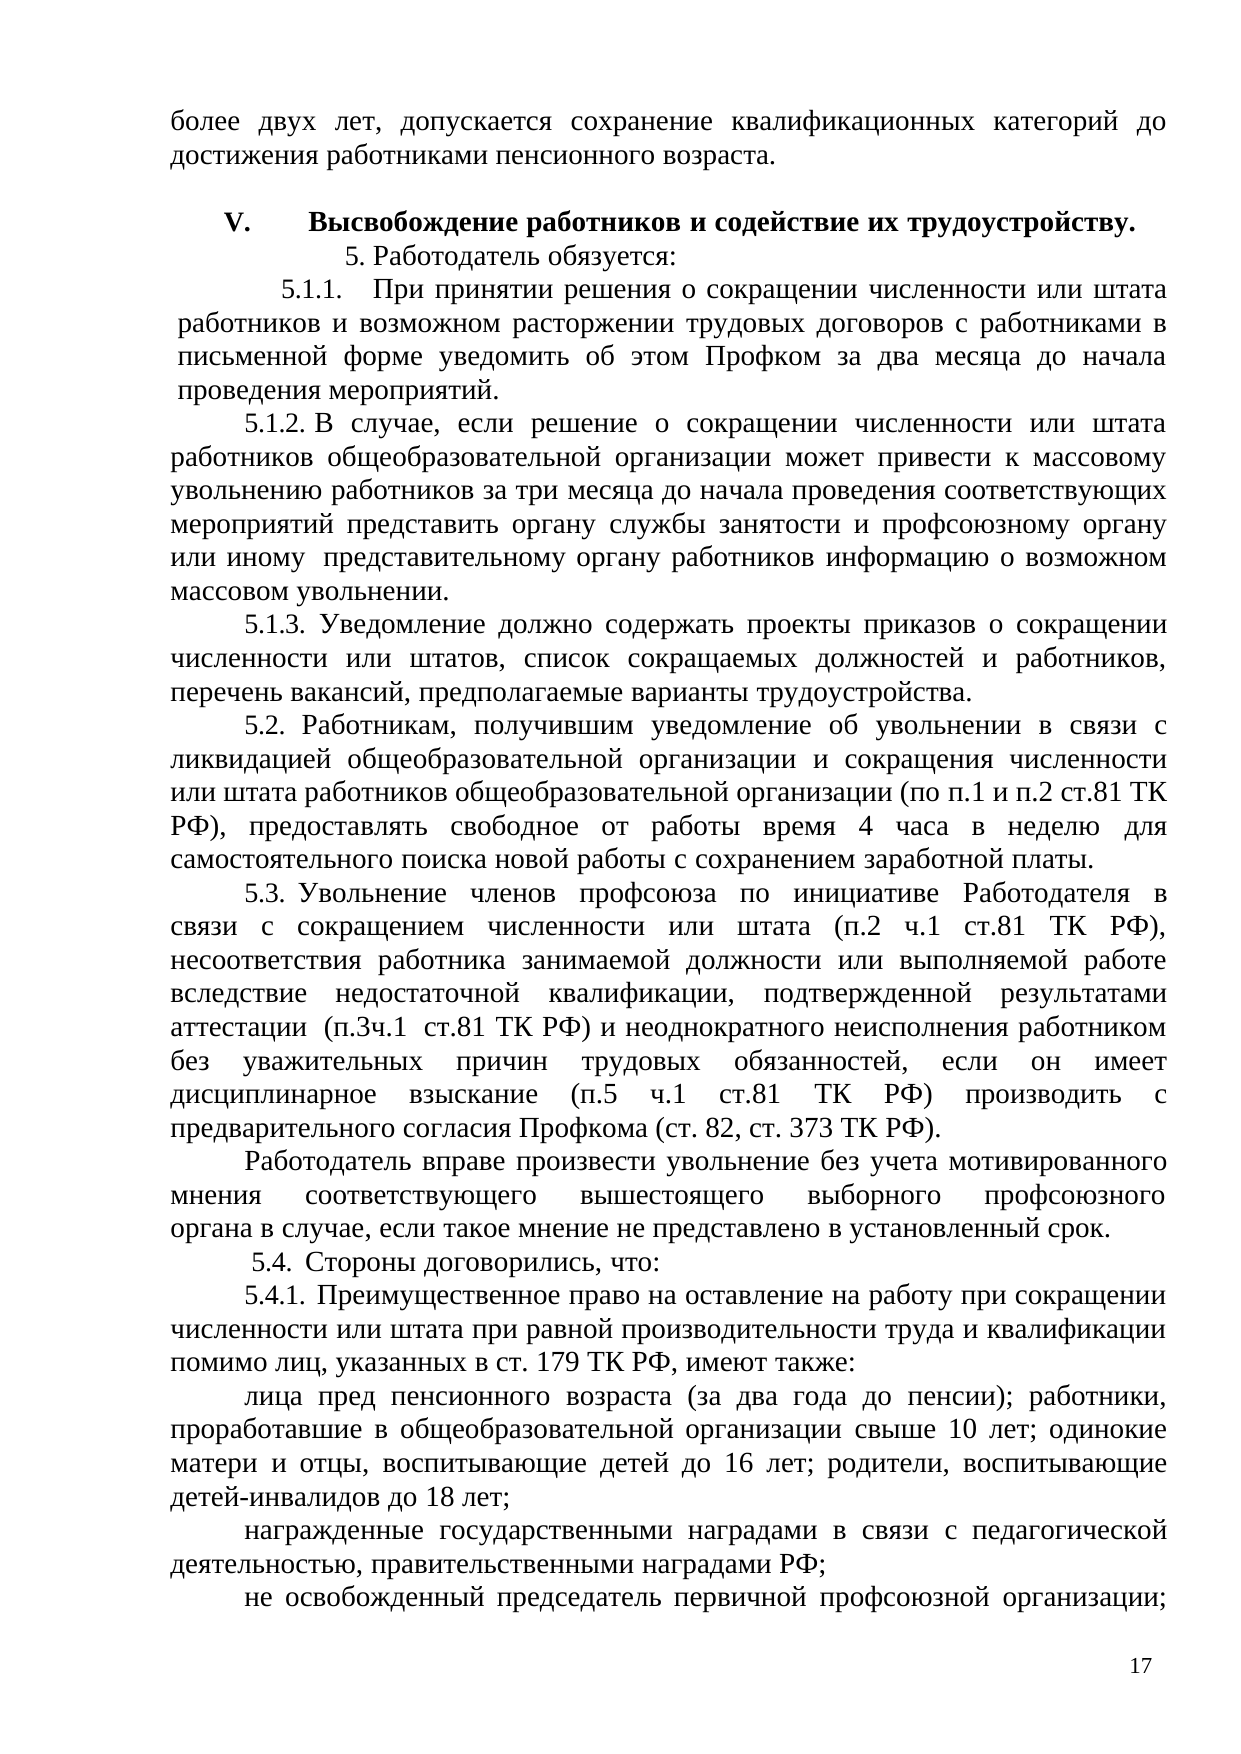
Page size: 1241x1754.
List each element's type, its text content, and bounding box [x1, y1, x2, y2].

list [170, 103, 1167, 171]
subtitle Высвобождение работников и содействие их трудоустройству. [192, 204, 1167, 238]
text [170, 1579, 1167, 1613]
list Стороны договорились, что: [170, 1244, 1167, 1277]
list Увольнение членов профсоюза по инициативе Работодателя в связи с сокращением численности или штата (п.2 ч.1 ст.81 ТК РФ), несоответствия работника занимаемой должности или выполняемой работе вследствие недостаточной квалификации, подтвержденной результатами аттестации (п.3ч.1 ст.81 ТК РФ) и неоднократного неисполнения работником без уважительных причин трудовых обязанностей, если он имеет дисциплинарное взыскание (п.5 ч.1 ст.81 ТК РФ) производить с предварительного согласия Профкома (ст. 82, ст. 373 ТК РФ). [170, 875, 1167, 1143]
list При принятии решения о сокращении численности или штата работников и возможном расторжении трудовых договоров с работниками в письменной форме уведомить об этом Профком за два месяца до начала проведения мероприятий. [177, 271, 1167, 405]
list Работникам, получившим уведомление об увольнении в связи с ликвидацией общеобразовательной организации и сокращения численности или штата работников общеобразовательной организации (по п.1 и п.2 ст.81 ТК РФ), предоставлять свободное от работы время 4 часа в неделю для самостоятельного поиска новой работы с сохранением заработной платы. [170, 707, 1167, 875]
list Работодатель обязуется: [271, 238, 1167, 271]
text награжденные государственными наградами в связи с педагогической деятельностью, правительственными наградами РФ; [170, 1512, 1167, 1579]
text Работодатель вправе произвести увольнение без учета мотивированного мнения соответствующего вышестоящего выборного профсоюзного органа в случае, если такое мнение не представлено в установленный срок. [170, 1143, 1167, 1244]
list Преимущественное право на оставление на работу при сокращении численности или штата при равной производительности труда и квалификации помимо лиц, указанных в ст. 179 ТК РФ, имеют также: [170, 1277, 1167, 1378]
text лица пред пенсионного возраста (за два года до пенсии); работники, проработавшие в общеобразовательной организации свыше 10 лет; одинокие матери и отцы, воспитывающие детей до 16 лет; родители, воспитывающие детей-инвалидов до 18 лет; [170, 1378, 1167, 1512]
list Уведомление должно содержать проекты приказов о сокращении численности или штатов, список сокращаемых должностей и работников, перечень вакансий, предполагаемые варианты трудоустройства. [170, 607, 1167, 707]
list В случае, если решение о сокращении численности или штата работников общеобразовательной организации может привести к массовому увольнению работников за три месяца до начала проведения соответствующих мероприятий представить органу службы занятости и профсоюзному органу или иному представительному органу работников информацию о возможном массовом увольнении. [170, 405, 1167, 607]
